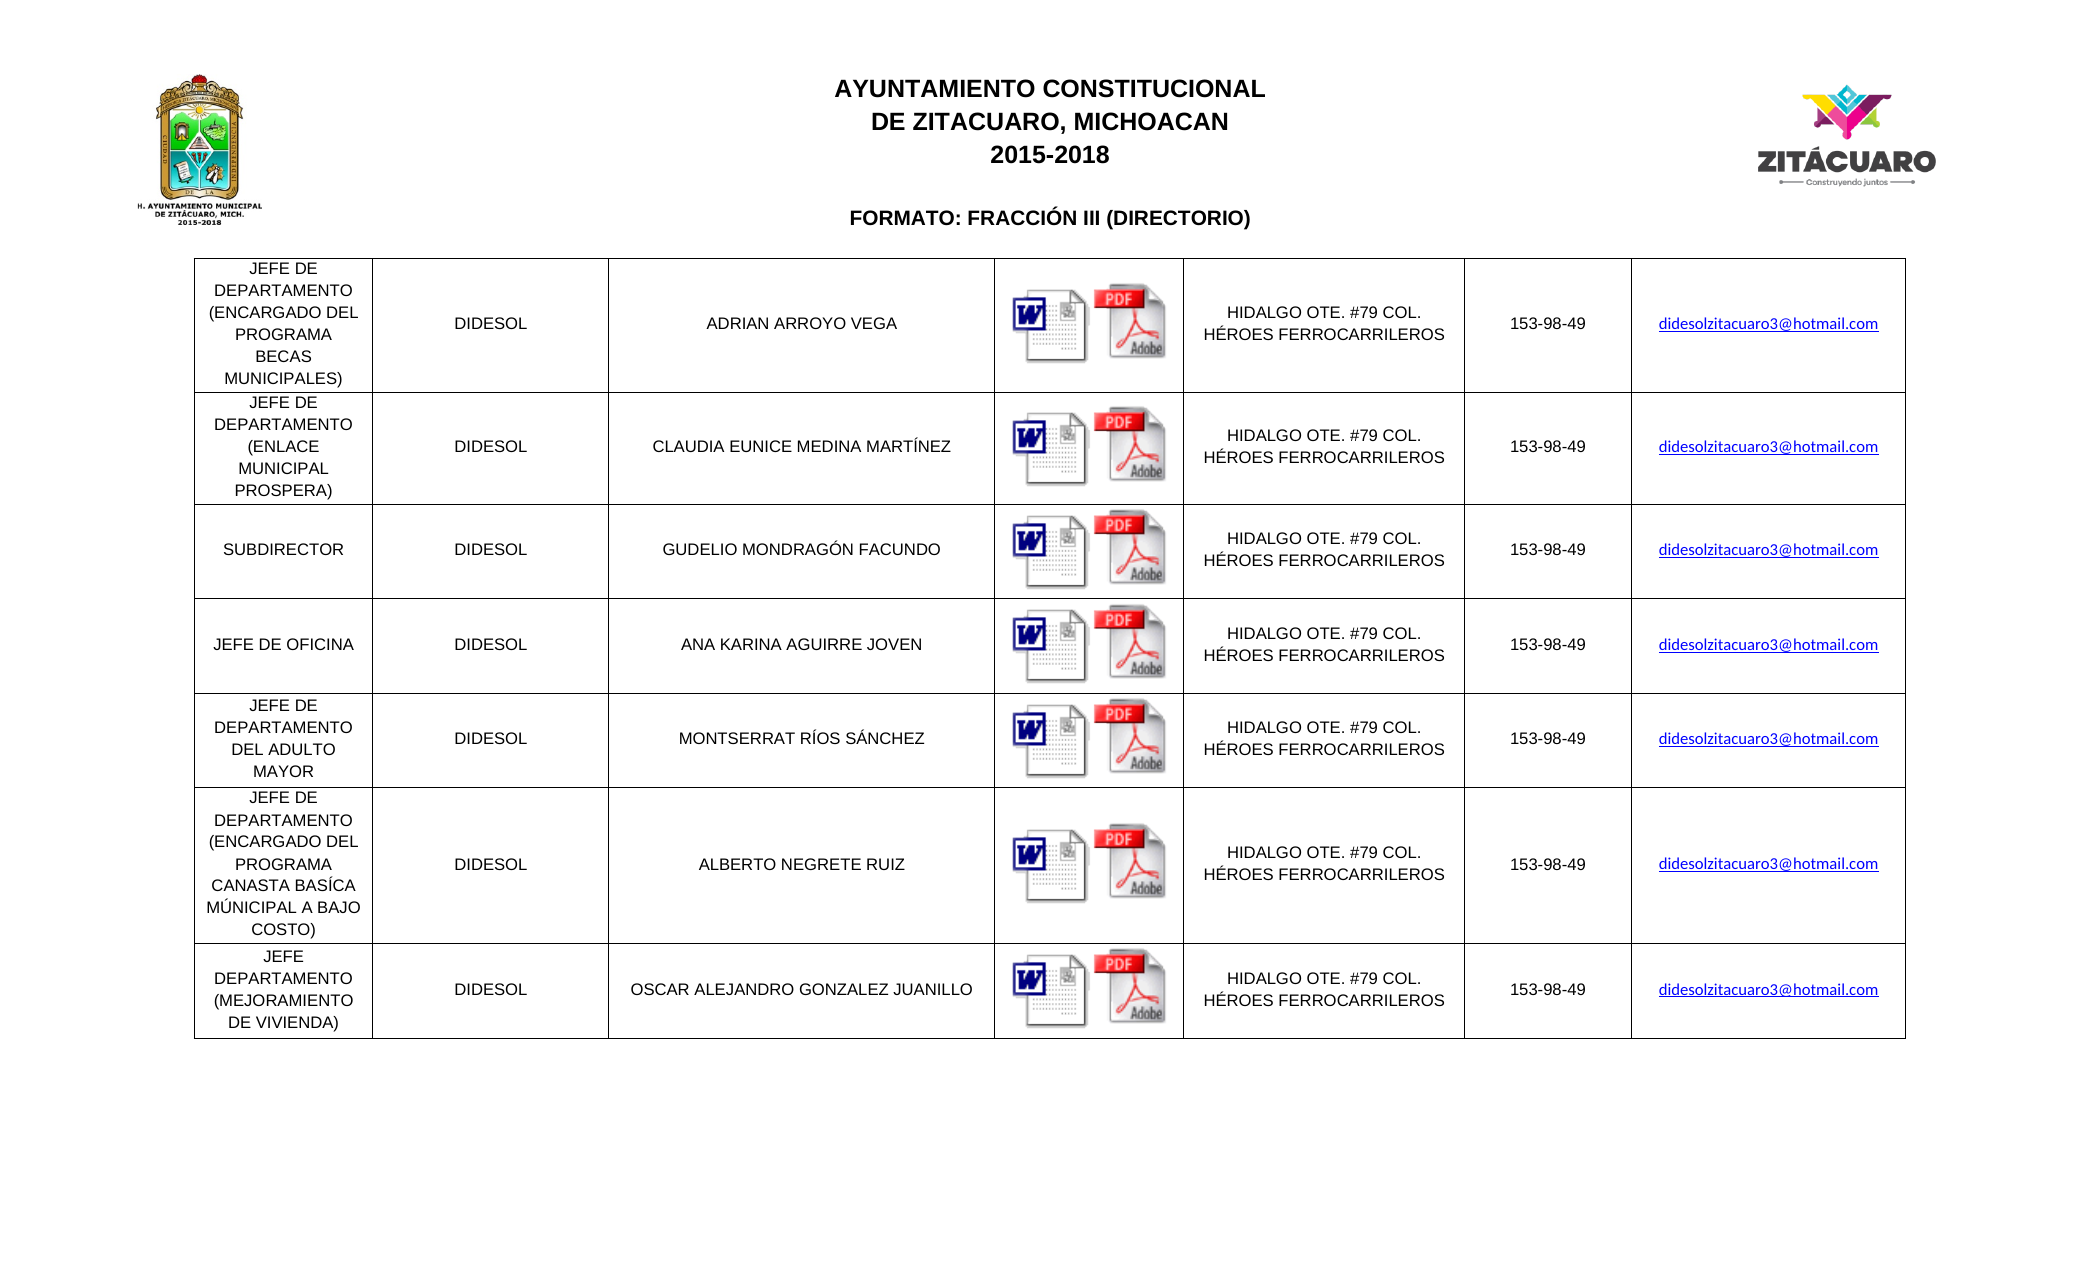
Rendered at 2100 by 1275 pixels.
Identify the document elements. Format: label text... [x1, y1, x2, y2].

table_cell DIDESOL [373, 788, 608, 943]
table_cell didesolzitacuaro3@hotmail.com [1632, 505, 1905, 598]
picture [1008, 403, 1170, 490]
table_cell [995, 505, 1183, 598]
table_cell didesolzitacuaro3@hotmail.com [1632, 788, 1905, 943]
table_cell HIDALGO OTE. #79 COL. HÉROES FERROCARRILEROS [1184, 393, 1464, 504]
table_cell [995, 694, 1183, 787]
picture [137, 74, 262, 225]
table_cell JEFE DE DEPARTAMENTO (ENCARGADO DEL PROGRAMA CANASTA BASÍCA MÚNICIPAL A BAJO COSTO) [195, 788, 372, 943]
picture [1008, 601, 1170, 687]
table_cell [995, 599, 1183, 693]
table_cell CLAUDIA EUNICE MEDINA MARTÍNEZ [609, 393, 994, 504]
table_cell 153-98-49 [1465, 505, 1631, 598]
table_cell JEFE DE DEPARTAMENTO (ENCARGADO DEL PROGRAMA BECAS MUNICIPALES) [195, 259, 372, 392]
table_cell DIDESOL [373, 694, 608, 787]
picture [1008, 695, 1170, 782]
picture [1008, 820, 1170, 907]
table_cell HIDALGO OTE. #79 COL. HÉROES FERROCARRILEROS [1184, 944, 1464, 1038]
table_cell [995, 393, 1183, 504]
table_cell 153-98-49 [1465, 393, 1631, 504]
table_cell 153-98-49 [1465, 694, 1631, 787]
table_cell didesolzitacuaro3@hotmail.com [1632, 259, 1905, 392]
picture [1008, 280, 1170, 367]
table_cell HIDALGO OTE. #79 COL. HÉROES FERROCARRILEROS [1184, 694, 1464, 787]
table_cell JEFE DEPARTAMENTO (MEJORAMIENTO DE VIVIENDA) [195, 944, 372, 1038]
table_cell 153-98-49 [1465, 788, 1631, 943]
table_cell DIDESOL [373, 393, 608, 504]
table_cell JEFE DE OFICINA [195, 599, 372, 693]
table_cell GUDELIO MONDRAGÓN FACUNDO [609, 505, 994, 598]
table_cell 153-98-49 [1465, 944, 1631, 1038]
table_cell didesolzitacuaro3@hotmail.com [1632, 393, 1905, 504]
table_cell DIDESOL [373, 599, 608, 693]
picture [1008, 946, 1170, 1032]
table_cell [995, 788, 1183, 943]
table_cell didesolzitacuaro3@hotmail.com [1632, 599, 1905, 693]
table_cell SUBDIRECTOR [195, 505, 372, 598]
table_cell 153-98-49 [1465, 259, 1631, 392]
table_cell [995, 259, 1183, 392]
table_cell 153-98-49 [1465, 599, 1631, 693]
table_cell JEFE DE DEPARTAMENTO (ENLACE MUNICIPAL PROSPERA) [195, 393, 372, 504]
table_cell HIDALGO OTE. #79 COL. HÉROES FERROCARRILEROS [1184, 599, 1464, 693]
table_cell OSCAR ALEJANDRO GONZALEZ JUANILLO [609, 944, 994, 1038]
table_cell ADRIAN ARROYO VEGA [609, 259, 994, 392]
table_cell didesolzitacuaro3@hotmail.com [1632, 694, 1905, 787]
table_cell HIDALGO OTE. #79 COL. HÉROES FERROCARRILEROS [1184, 259, 1464, 392]
table_cell HIDALGO OTE. #79 COL. HÉROES FERROCARRILEROS [1184, 788, 1464, 943]
table_cell ALBERTO NEGRETE RUIZ [609, 788, 994, 943]
table_cell DIDESOL [373, 505, 608, 598]
table_cell [995, 944, 1183, 1038]
table_cell didesolzitacuaro3@hotmail.com [1632, 944, 1905, 1038]
table_cell MONTSERRAT RÍOS SÁNCHEZ [609, 694, 994, 787]
table_cell JEFE DE DEPARTAMENTO DEL ADULTO MAYOR [195, 694, 372, 787]
picture [1750, 75, 1944, 205]
picture [1008, 506, 1170, 593]
table_cell DIDESOL [373, 259, 608, 392]
table_cell ANA KARINA AGUIRRE JOVEN [609, 599, 994, 693]
table_cell HIDALGO OTE. #79 COL. HÉROES FERROCARRILEROS [1184, 505, 1464, 598]
table_cell DIDESOL [373, 944, 608, 1038]
